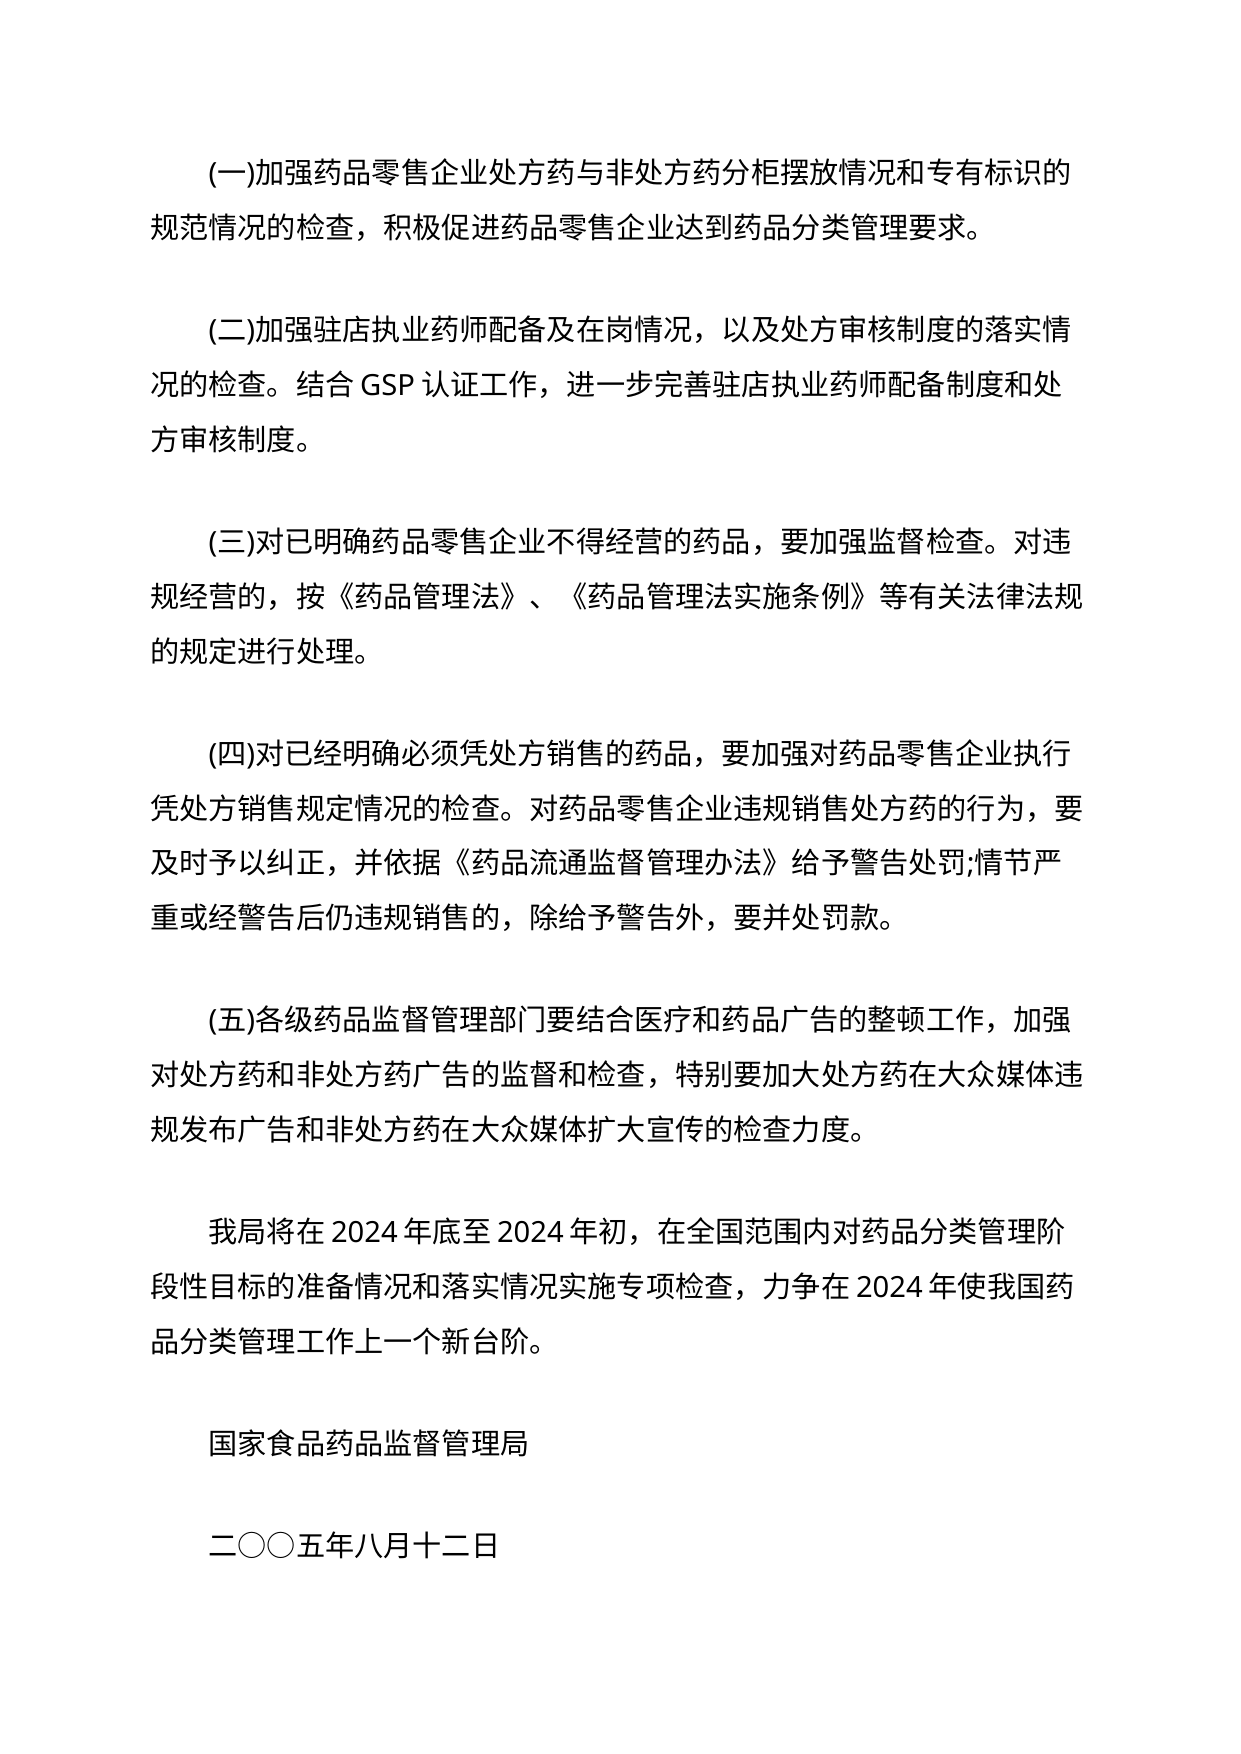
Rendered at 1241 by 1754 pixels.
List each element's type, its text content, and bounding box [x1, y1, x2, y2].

text 我局将在2024年底至2024年初，在全国范围内对药品分类管理阶段性目标的准备情况和落实情况实施专项检查，力争在2024年使我国药品分类管理工作上一个新台阶。 [150, 1208, 1090, 1361]
text (二)加强驻店执业药师配备及在岗情况，以及处方审核制度的落实情况的检查。结合GSP认证工作，进一步完善驻店执业药师配备制度和处方审核制度。 [150, 307, 1090, 459]
text (五)各级药品监督管理部门要结合医疗和药品广告的整顿工作，加强对处方药和非处方药广告的监督和检查，特别要加大处方药在大众媒体违规发布广告和非处方药在大众媒体扩大宣传的检查力度。 [150, 997, 1090, 1149]
text 二○○五年八月十二日 [150, 1522, 1090, 1564]
text (四)对已经明确必须凭处方销售的药品，要加强对药品零售企业执行凭处方销售规定情况的检查。对药品零售企业违规销售处方药的行为，要及时予以纠正，并依据《药品流通监督管理办法》给予警告处罚;情节严重或经警告后仍违规销售的，除给予警告外，要并处罚款。 [150, 730, 1090, 937]
text 国家食品药品监督管理局 [150, 1420, 1090, 1463]
text (一)加强药品零售企业处方药与非处方药分柜摆放情况和专有标识的规范情况的检查，积极促进药品零售企业达到药品分类管理要求。 [150, 150, 1090, 247]
text (三)对已明确药品零售企业不得经营的药品，要加强监督检查。对违规经营的，按《药品管理法》、《药品管理法实施条例》等有关法律法规的规定进行处理。 [150, 518, 1090, 671]
